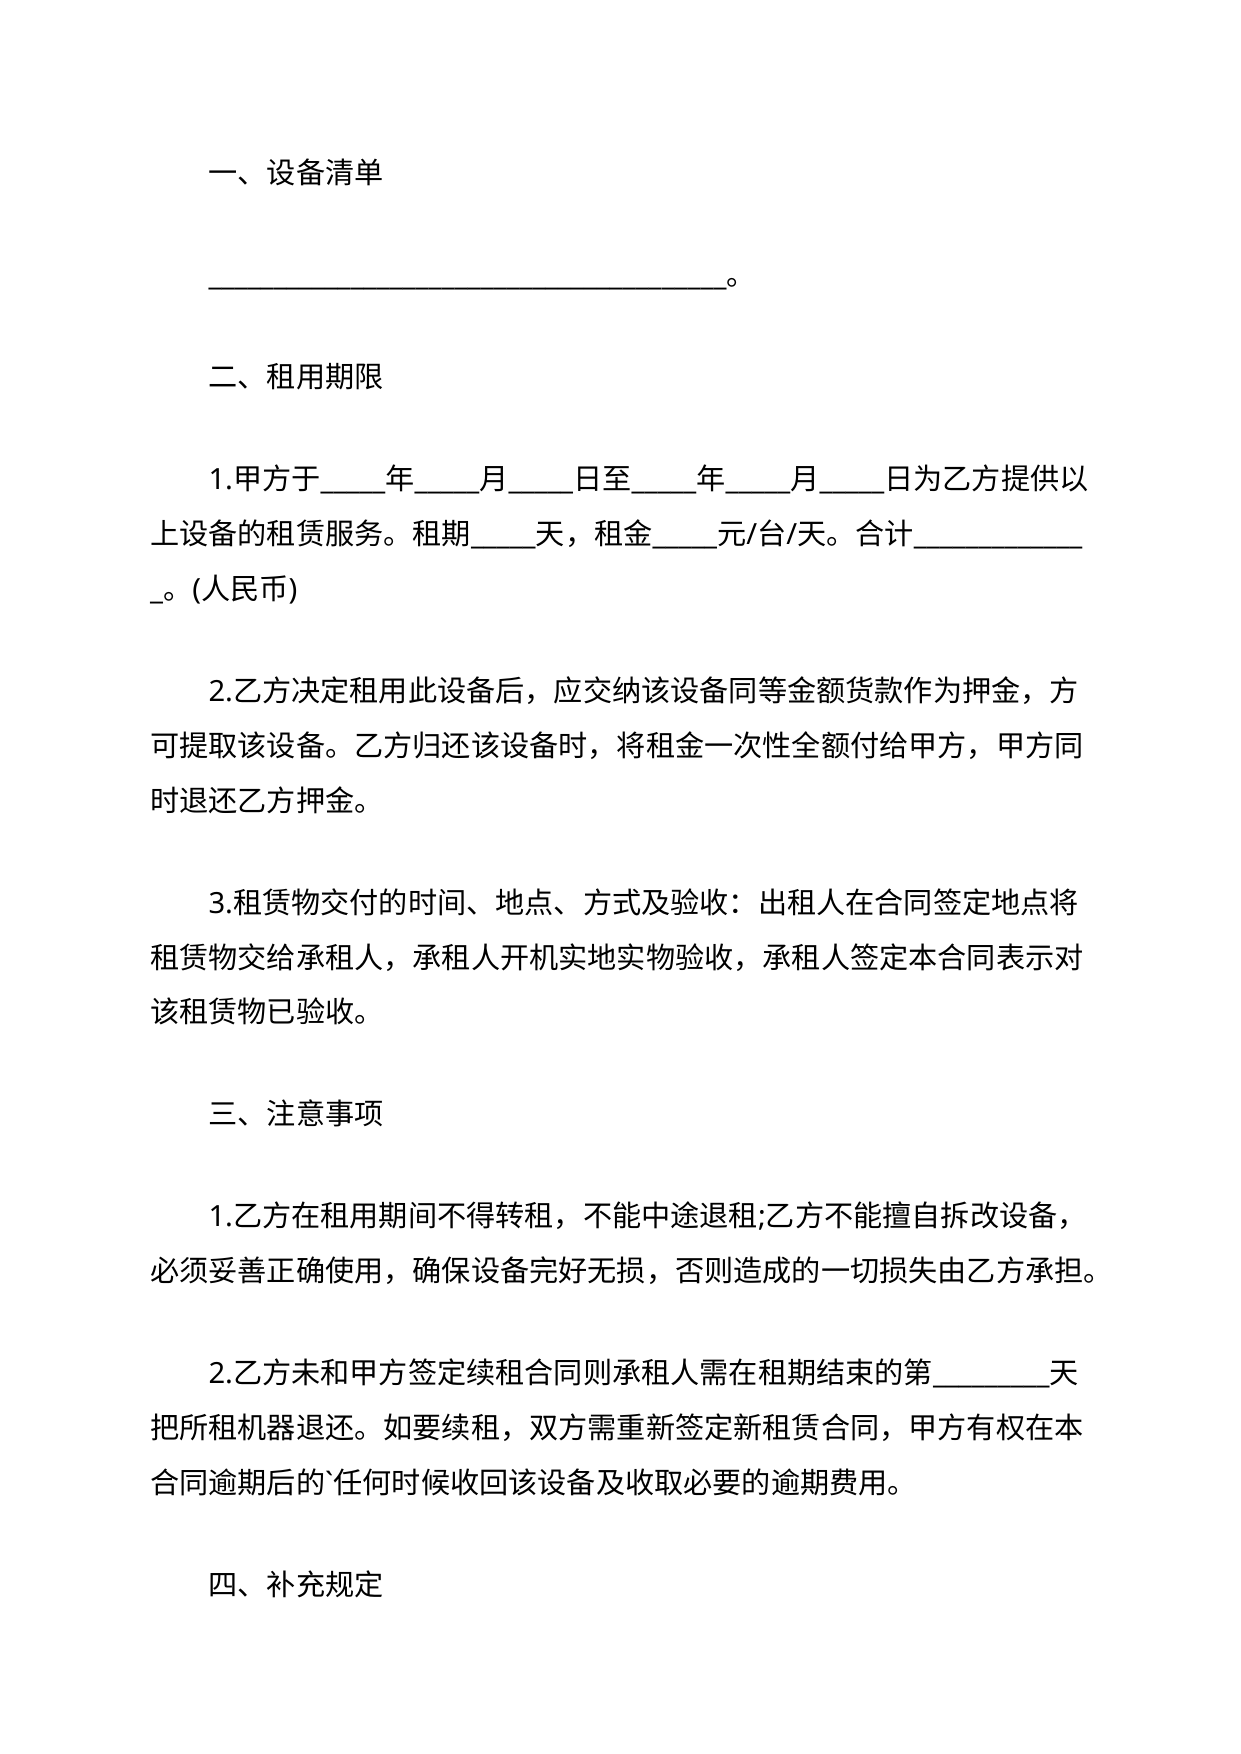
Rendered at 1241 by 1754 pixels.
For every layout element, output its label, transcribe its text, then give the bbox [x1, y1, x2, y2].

text 一、设备清单 [150, 150, 1090, 192]
text 三、注意事项 [150, 1091, 1090, 1133]
text 四、补充规定 [150, 1561, 1090, 1603]
text 2.乙方未和甲方签定续租合同则承租人需在租期结束的第_________天把所租机器退还。如要续租，双方需重新签定新租赁合同，甲方有权在本合同逾期后的`任何时候收回该设备及收取必要的逾期费用。 [150, 1349, 1090, 1502]
text 1.乙方在租用期间不得转租，不能中途退租;乙方不能擅自拆改设备，必须妥善正确使用，确保设备完好无损，否则造成的一切损失由乙方承担。 [150, 1193, 1090, 1290]
text ________________________________________。 [150, 252, 1090, 294]
text 2.乙方决定租用此设备后，应交纳该设备同等金额货款作为押金，方可提取该设备。乙方归还该设备时，将租金一次性全额付给甲方，甲方同时退还乙方押金。 [150, 667, 1090, 820]
text 3.租赁物交付的时间、地点、方式及验收：出租人在合同签定地点将租赁物交给承租人，承租人开机实地实物验收，承租人签定本合同表示对该租赁物已验收。 [150, 879, 1090, 1031]
text 1.甲方于_____年_____月_____日至_____年_____月_____日为乙方提供以上设备的租赁服务。租期_____天，租金_____元/台/天。合计______________。(人民币) [150, 456, 1090, 608]
text 二、租用期限 [150, 354, 1090, 396]
